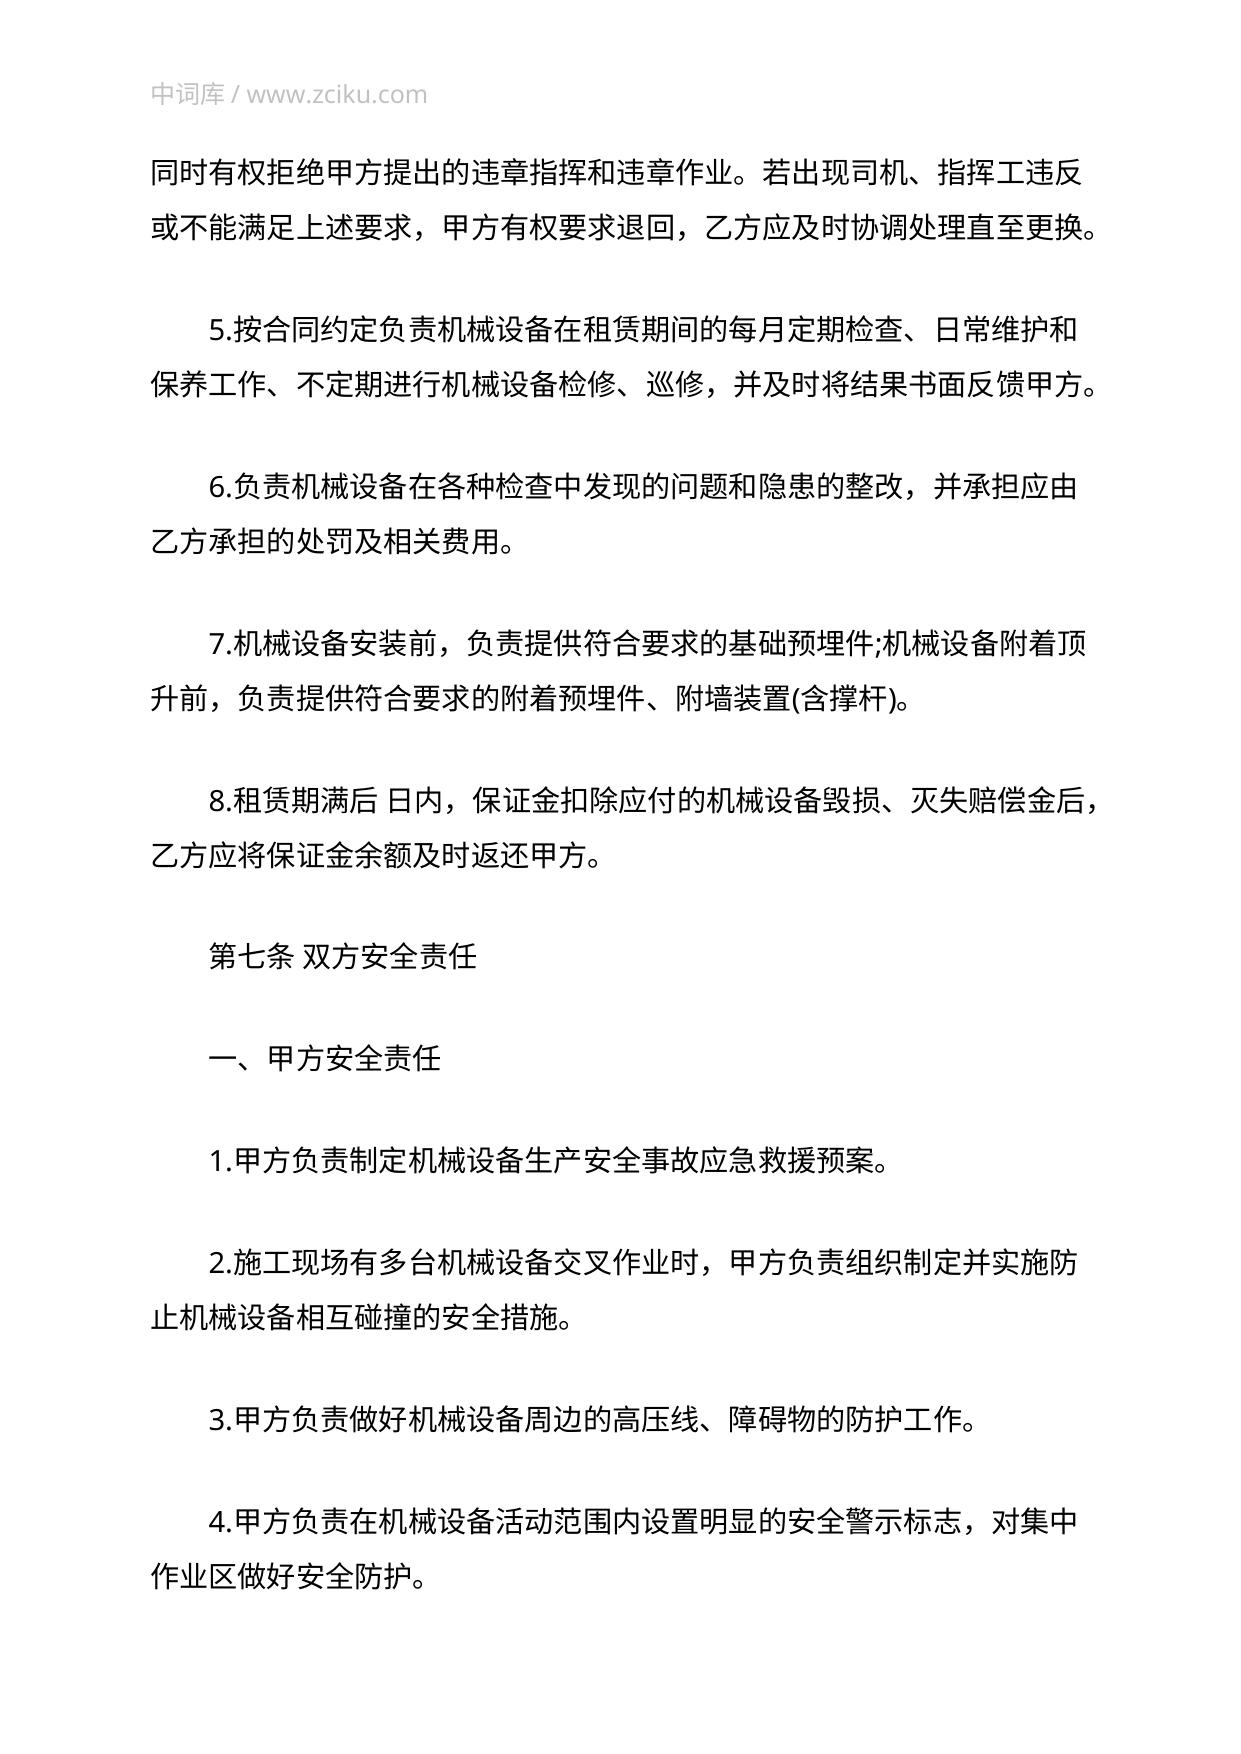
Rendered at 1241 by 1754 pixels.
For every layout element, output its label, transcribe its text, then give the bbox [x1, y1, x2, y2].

text 2.施工现场有多台机械设备交叉作业时，甲方负责组织制定并实施防止机械设备相互碰撞的安全措施。 [150, 1239, 1090, 1337]
text 6.负责机械设备在各种检查中发现的问题和隐患的整改，并承担应由乙方承担的处罚及相关费用。 [150, 463, 1090, 561]
text 一、甲方安全责任 [150, 1036, 1090, 1078]
text 4.甲方负责在机械设备活动范围内设置明显的安全警示标志，对集中作业区做好安全防护。 [150, 1498, 1090, 1596]
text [150, 150, 1090, 247]
text 5.按合同约定负责机械设备在租赁期间的每月定期检查、日常维护和保养工作、不定期进行机械设备检修、巡修，并及时将结果书面反馈甲方。 [150, 307, 1090, 404]
text 3.甲方负责做好机械设备周边的高压线、障碍物的防护工作。 [150, 1396, 1090, 1439]
text 第七条 双方安全责任 [150, 934, 1090, 976]
text 7.机械设备安装前，负责提供符合要求的基础预埋件;机械设备附着顶升前，负责提供符合要求的附着预埋件、附墙装置(含撑杆)。 [150, 620, 1090, 718]
text 8.租赁期满后 日内，保证金扣除应付的机械设备毁损、灭失赔偿金后，乙方应将保证金余额及时返还甲方。 [150, 777, 1090, 874]
text 1.甲方负责制定机械设备生产安全事故应急救援预案。 [150, 1137, 1090, 1180]
